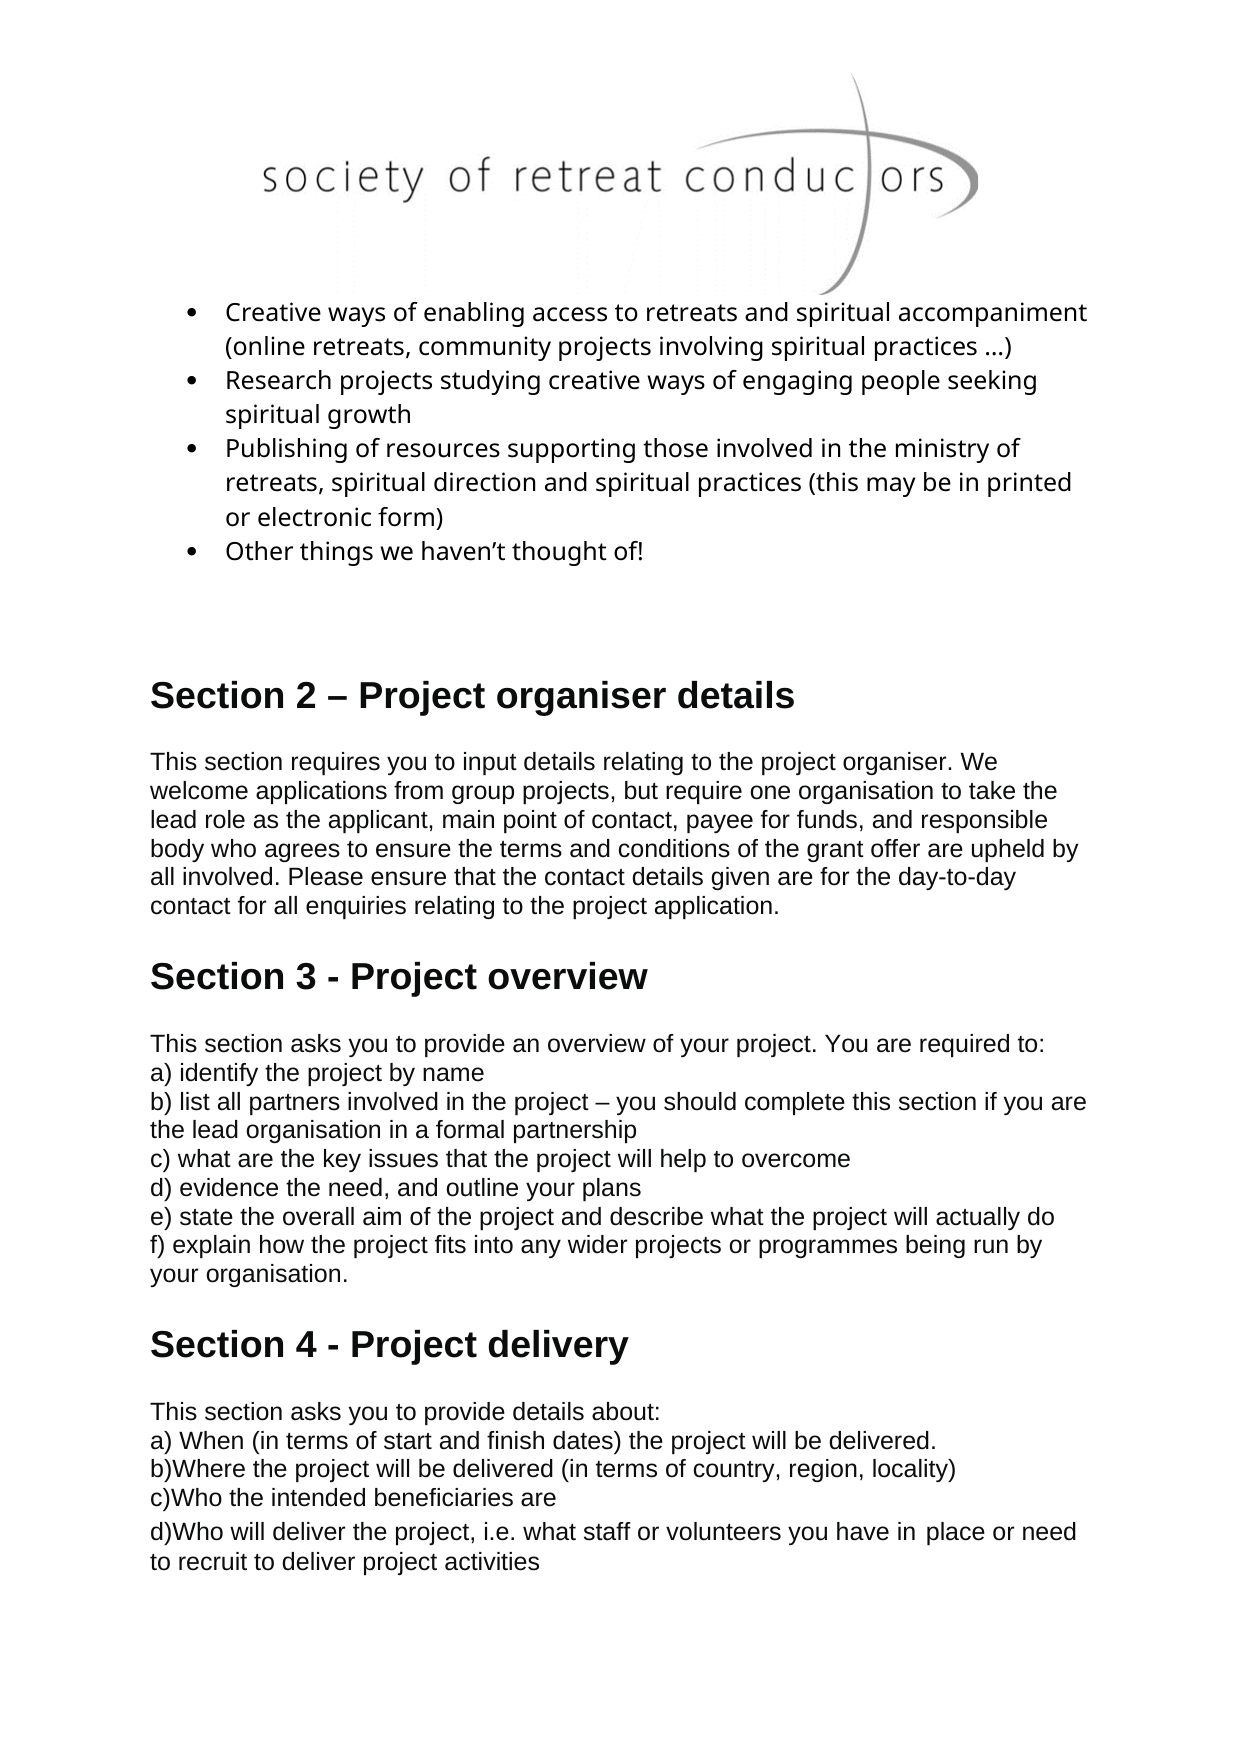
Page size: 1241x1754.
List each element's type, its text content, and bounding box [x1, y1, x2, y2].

list Research projects studying creative ways of engaging people seeking spiritual growth [187, 363, 1090, 431]
text This section asks you to provide an overview of your project. You are required to: a) identify the project by name b) list all partners involved in the project – you should complete this section if you are the lead organisation in a formal partnership c) what are the key issues that the project will help to overcome d) evidence the need, and outline your plans e) state the overall aim of the project and describe what the project will actually do f) explain how the project fits into any wider projects or programmes being run by your organisation. Section 4 - Project delivery [150, 1029, 1090, 1366]
picture [262, 73, 979, 295]
list Other things we haven’t thought of! [187, 533, 1090, 567]
list Creative ways of enabling access to retreats and spiritual accompaniment (online retreats, community projects involving spiritual practices …) [187, 295, 1090, 363]
list Publishing of resources supporting those involved in the ministry of retreats, spiritual direction and spiritual practices (this may be in printed or electronic form) [187, 431, 1090, 533]
text This section requires you to input details relating to the project organiser. We welcome applications from group projects, but require one organisation to take the lead role as the applicant, main point of contact, payee for funds, and responsible body who agrees to ensure the terms and conditions of the grant offer are upheld by all involved. Please ensure that the contact details given are for the day-to-day contact for all enquiries relating to the project application. Section 3 - Project overview [150, 747, 1090, 998]
text Section 2 – Project organiser details [150, 673, 1090, 716]
